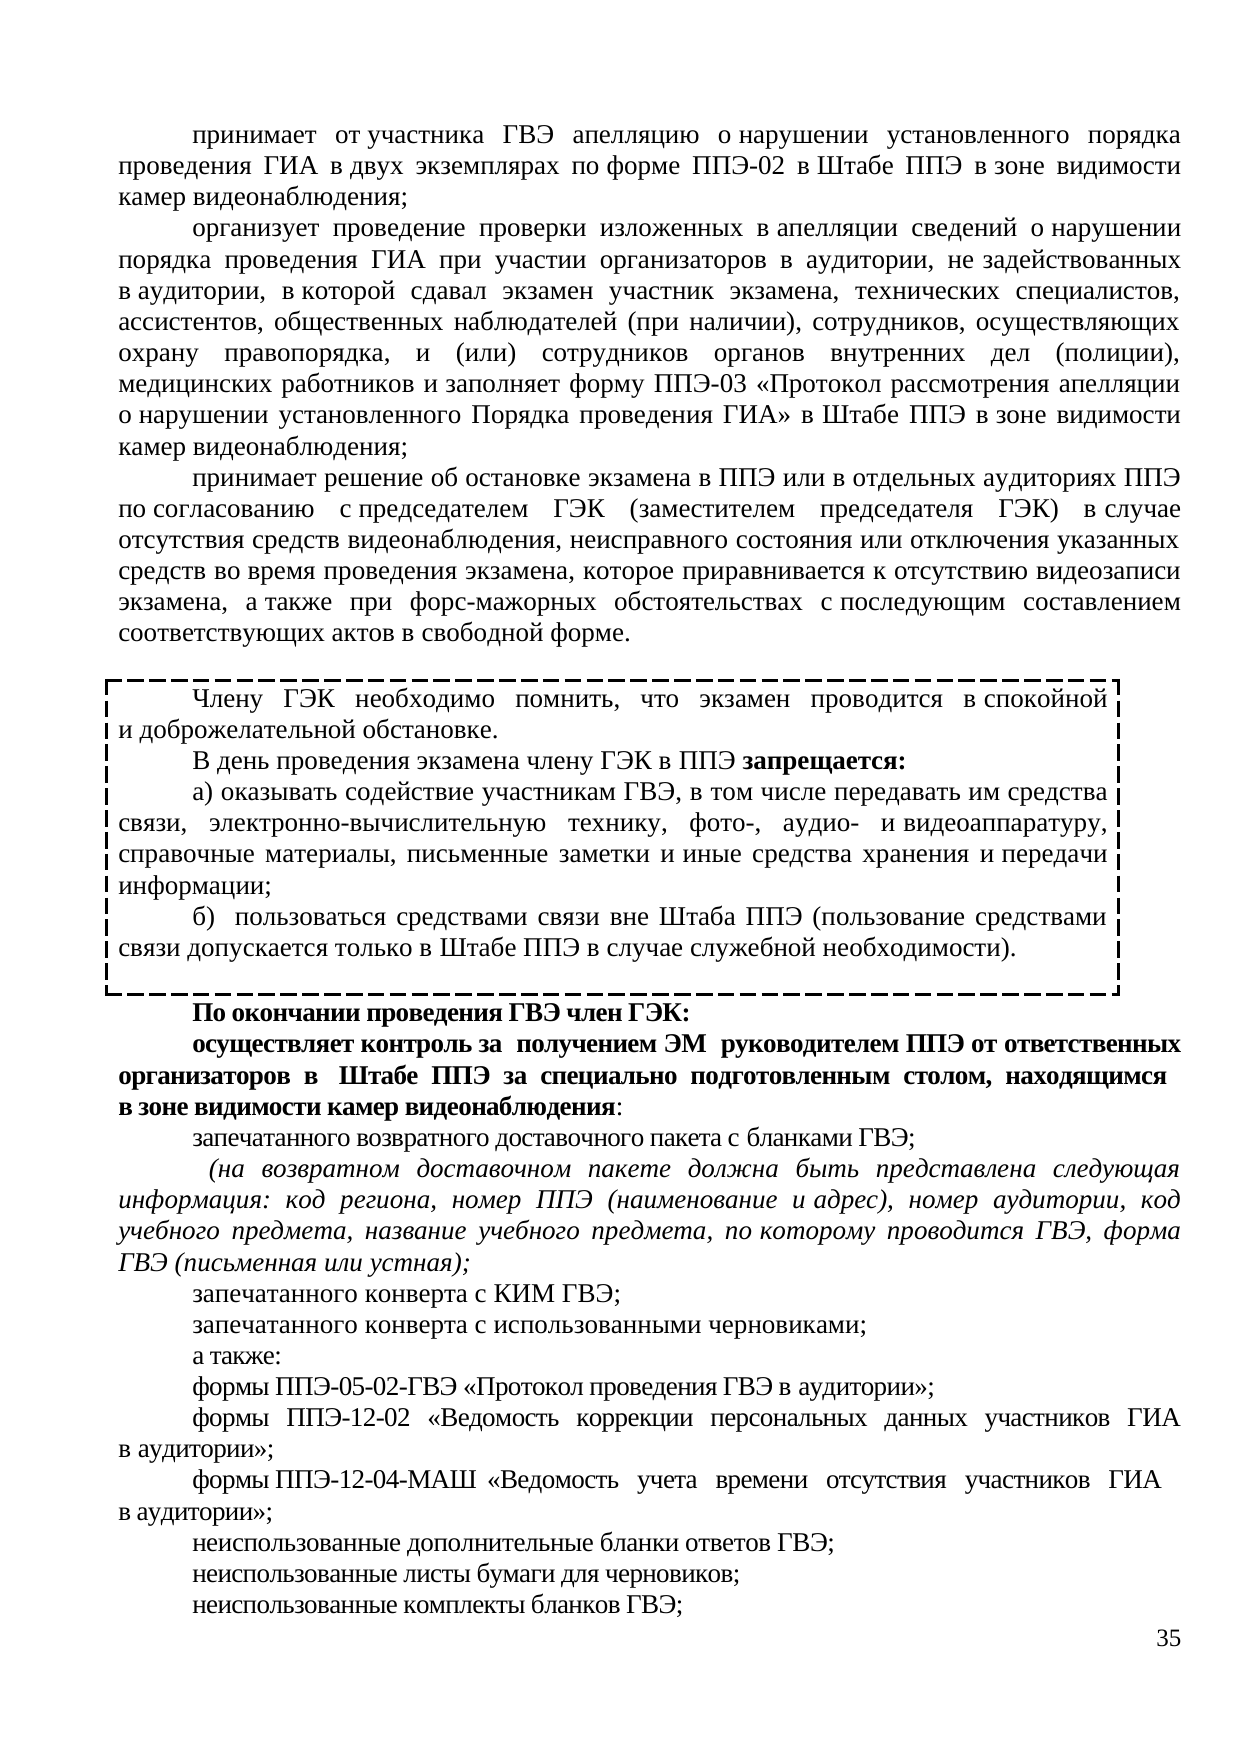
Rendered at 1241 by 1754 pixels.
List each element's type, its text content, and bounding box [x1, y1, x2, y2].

text принимает от участника ГВЭ апелляцию о нарушении установленного порядка проведения ГИА в двух экземплярах по форме ППЭ-02 в Штабе ППЭ в зоне видимости камер видеонаблюдения; [118, 118, 1181, 212]
text неиспользованные комплекты бланков ГВЭ; [118, 1588, 1181, 1619]
text принимает решение об остановке экзамена в ППЭ или в отдельных аудиториях ППЭ по согласованию с председателем ГЭК (заместителем председателя ГЭК) в случае отсутствия средств видеонаблюдения, неисправного состояния или отключения указанных средств во время проведения экзамена, которое приравнивается к отсутствию видеозаписи экзамена, а также при форс-мажорных обстоятельствах с последующим составлением соответствующих актов в свободной форме. [118, 461, 1181, 648]
text запечатанного возвратного доставочного пакета с бланками ГВЭ; [118, 1121, 1181, 1152]
text а также: [118, 1339, 1181, 1370]
text (на возвратном доставочном пакете должна быть представлена следующая информация: код региона, номер ППЭ (наименование и адрес), номер аудитории, код учебного предмета, название учебного предмета, по которому проводится ГВЭ, форма ГВЭ (письменная или устная); [118, 1152, 1181, 1277]
text неиспользованные листы бумаги для черновиков; [118, 1557, 1181, 1588]
text формы ППЭ-12-04-МАШ «Ведомость учета времени отсутствия участников ГИА в аудитории»; [118, 1464, 1181, 1526]
text формы ППЭ-12-02 «Ведомость коррекции персональных данных участников ГИА в аудитории»; [118, 1401, 1181, 1464]
text осуществляет контроль за получением ЭМ руководителем ППЭ от ответственных организаторов в Штабе ППЭ за специально подготовленным столом, находящимся в зоне видимости камер видеонаблюдения: [118, 1028, 1181, 1121]
text формы ППЭ-05-02-ГВЭ «Протокол проведения ГВЭ в аудитории»; [118, 1370, 1181, 1401]
text организует проведение проверки изложенных в апелляции сведений о нарушении порядка проведения ГИА при участии организаторов в аудитории, не задействованных в аудитории, в которой сдавал экзамен участник экзамена, технических специалистов, ассистентов, общественных наблюдателей (при наличии), сотрудников, осуществляющих охрану правопорядка, и (или) сотрудников органов внутренних дел (полиции), медицинских работников и заполняет форму ППЭ-03 «Протокол рассмотрения апелляции о нарушении установленного Порядка проведения ГИА» в Штабе ППЭ в зоне видимости камер видеонаблюдения; [118, 212, 1181, 461]
table_header Члену ГЭК необходимо помнить, что экзамен проводится в спокойной и доброжелательной обстановке. В день проведения экзамена члену ГЭК в ППЭ запрещается: а) оказывать содействие участникам ГВЭ, в том числе передавать им средства связи, электронно-вычислительную технику, фото-, аудио- и видеоаппаратуру, справочные материалы, письменные заметки и иные средства хранения и передачи информации; б) пользоваться средствами связи вне Штаба ППЭ (пользование средствами связи допускается только в Штабе ППЭ в случае служебной необходимости). [107, 679, 1119, 993]
text запечатанного конверта с использованными черновиками; [118, 1308, 1181, 1339]
text запечатанного конверта с КИМ ГВЭ; [118, 1277, 1181, 1308]
text По окончании проведения ГВЭ член ГЭК: [118, 996, 1181, 1028]
text неиспользованные дополнительные бланки ответов ГВЭ; [118, 1526, 1181, 1557]
